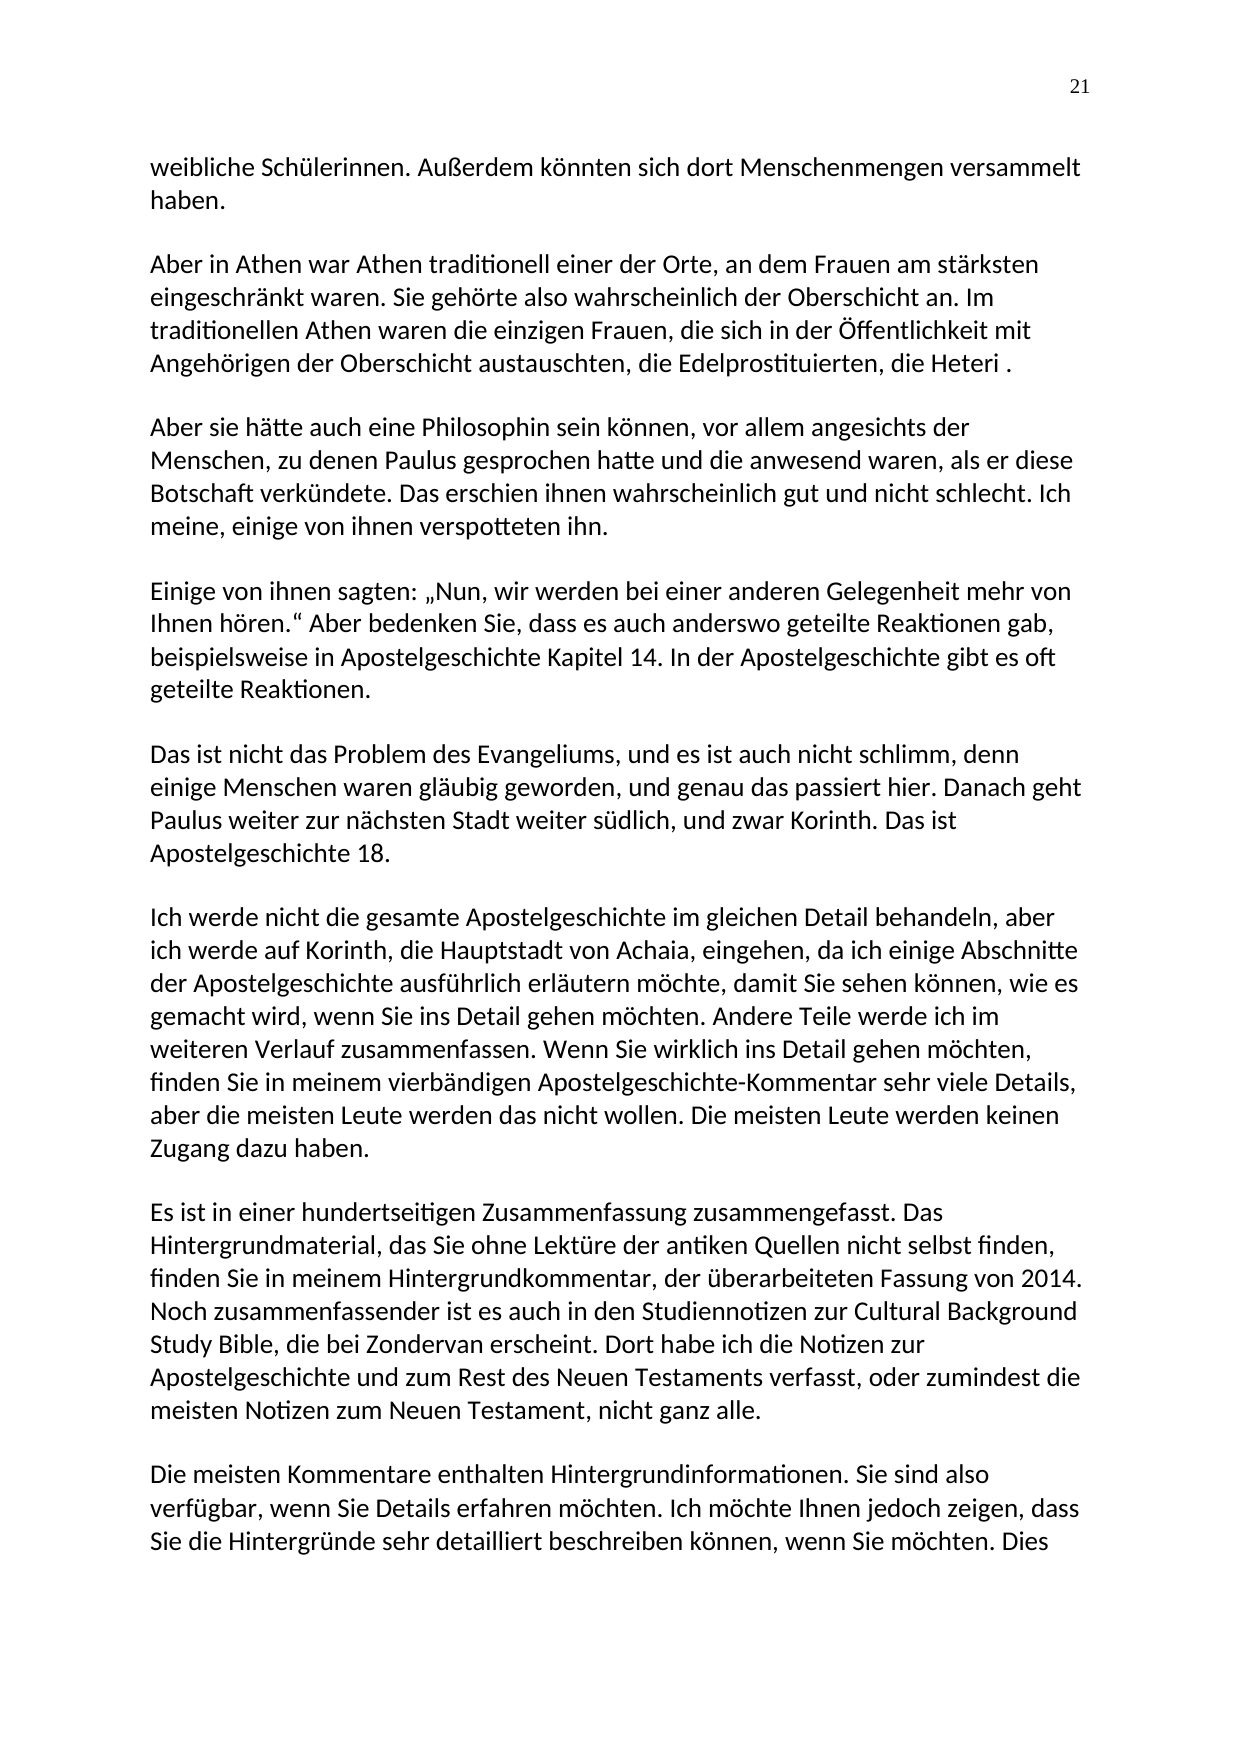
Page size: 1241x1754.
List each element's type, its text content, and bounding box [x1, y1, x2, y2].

text Aber sie hätte auch eine Philosophin sein können, vor allem angesichts der Menschen, zu denen Paulus gesprochen hatte und die anwesend waren, als er diese Botschaft verkündete. Das erschien ihnen wahrscheinlich gut und nicht schlecht. Ich meine, einige von ihnen verspotteten ihn. [150, 410, 1090, 542]
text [150, 1458, 1090, 1557]
text Einige von ihnen sagten: „Nun, wir werden bei einer anderen Gelegenheit mehr von Ihnen hören.“ Aber bedenken Sie, dass es auch anderswo geteilte Reaktionen gab, beispielsweise in Apostelgeschichte Kapitel 14. In der Apostelgeschichte gibt es oft geteilte Reaktionen. [150, 574, 1090, 706]
text Das ist nicht das Problem des Evangeliums, und es ist auch nicht schlimm, denn einige Menschen waren gläubig geworden, und genau das passiert hier. Danach geht Paulus weiter zur nächsten Stadt weiter südlich, und zwar Korinth. Das ist Apostelgeschichte 18. [150, 737, 1090, 869]
text Es ist in einer hundertseitigen Zusammenfassung zusammengefasst. Das Hintergrundmaterial, das Sie ohne Lektüre der antiken Quellen nicht selbst finden, finden Sie in meinem Hintergrundkommentar, der überarbeiteten Fassung von 2014. Noch zusammenfassender ist es auch in den Studiennotizen zur Cultural Background Study Bible, die bei Zondervan erscheint. Dort habe ich die Notizen zur Apostelgeschichte und zum Rest des Neuen Testaments verfasst, oder zumindest die meisten Notizen zum Neuen Testament, nicht ganz alle. [150, 1195, 1090, 1427]
text Ich werde nicht die gesamte Apostelgeschichte im gleichen Detail behandeln, aber ich werde auf Korinth, die Hauptstadt von Achaia, eingehen, da ich einige Abschnitte der Apostelgeschichte ausführlich erläutern möchte, damit Sie sehen können, wie es gemacht wird, wenn Sie ins Detail gehen möchten. Andere Teile werde ich im weiteren Verlauf zusammenfassen. Wenn Sie wirklich ins Detail gehen möchten, finden Sie in meinem vierbändigen Apostelgeschichte-Kommentar sehr viele Details, aber die meisten Leute werden das nicht wollen. Die meisten Leute werden keinen Zugang dazu haben. [150, 900, 1090, 1164]
text Aber in Athen war Athen traditionell einer der Orte, an dem Frauen am stärksten eingeschränkt waren. Sie gehörte also wahrscheinlich der Oberschicht an. Im traditionellen Athen waren die einzigen Frauen, die sich in der Öffentlichkeit mit Angehörigen der Oberschicht austauschten, die Edelprostituierten, die Heteri . [150, 247, 1090, 379]
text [150, 150, 1090, 216]
